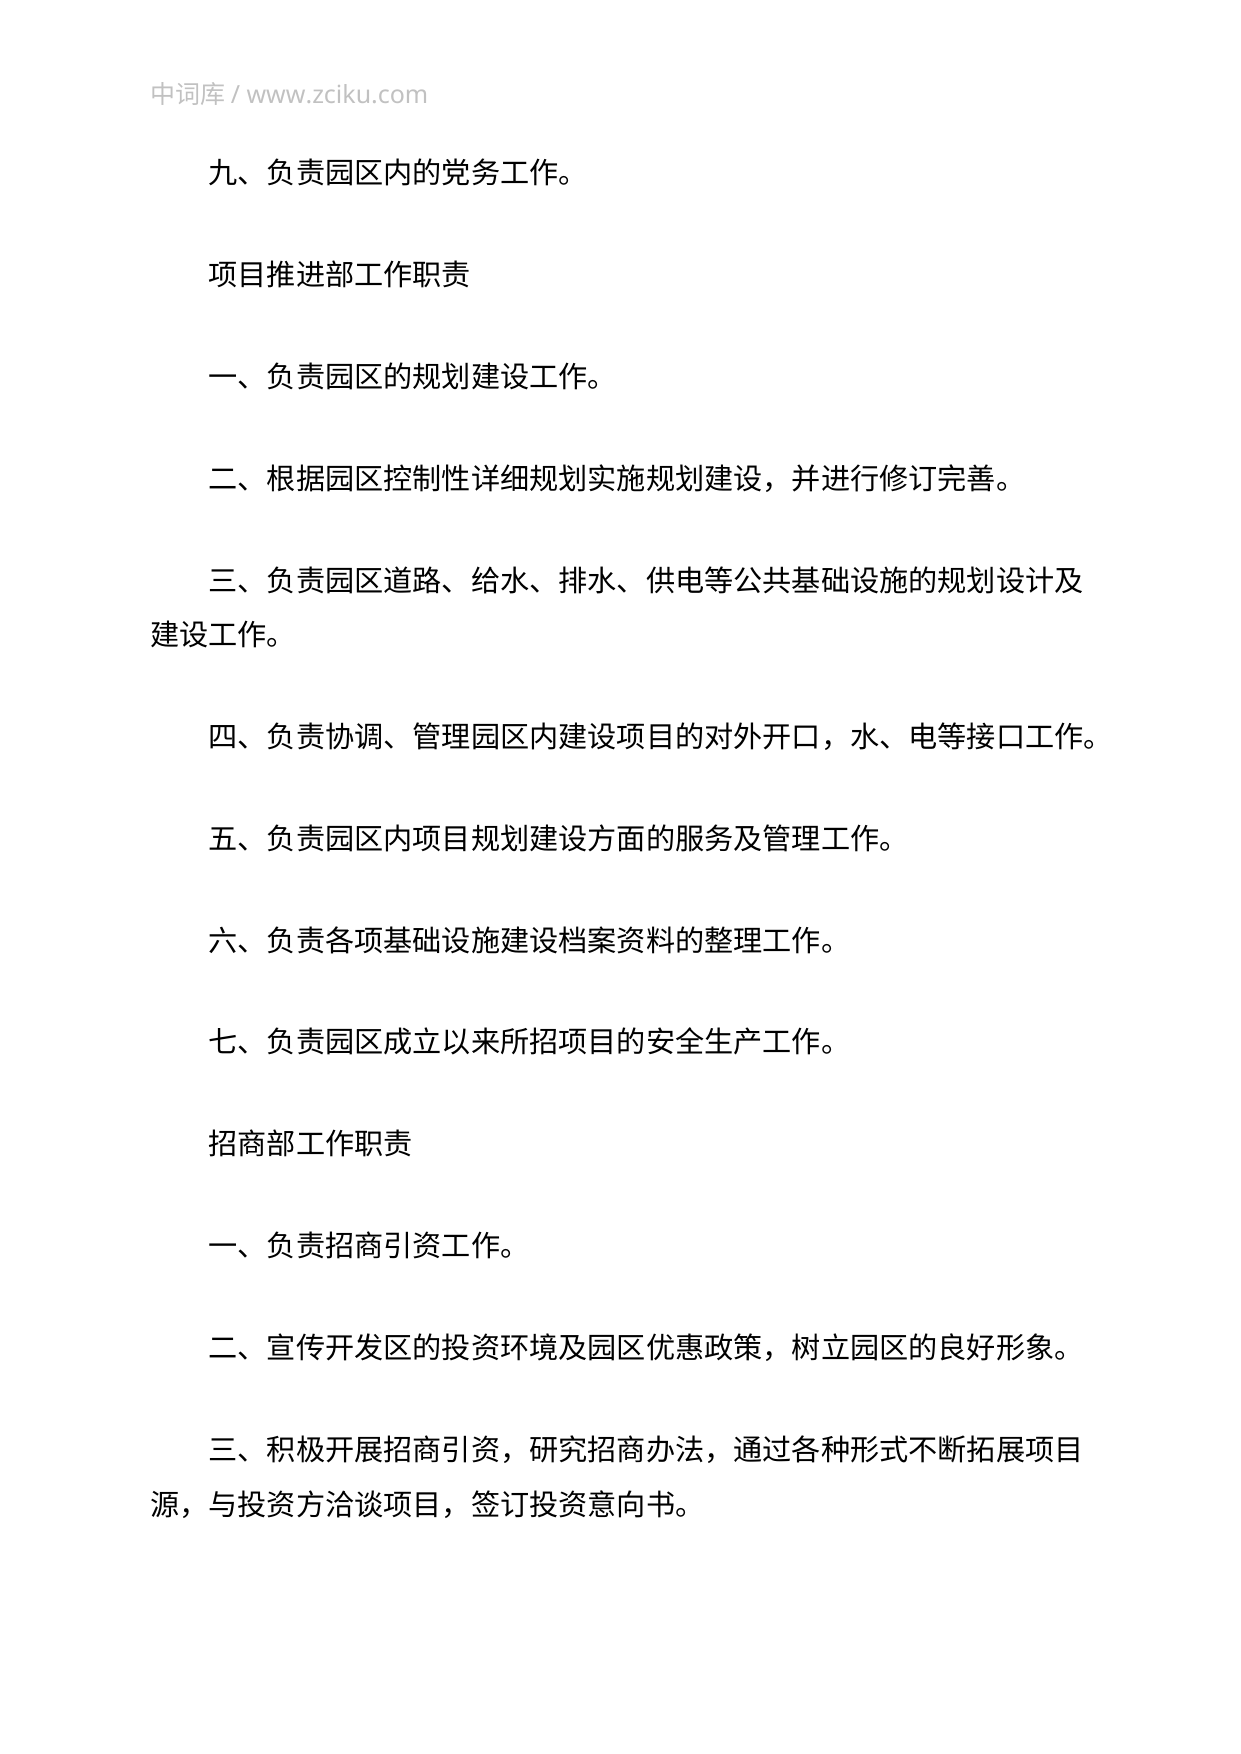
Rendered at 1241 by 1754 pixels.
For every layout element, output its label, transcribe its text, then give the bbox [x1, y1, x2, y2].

text 一、负责招商引资工作。 [150, 1223, 1090, 1265]
text 五、负责园区内项目规划建设方面的服务及管理工作。 [150, 816, 1090, 858]
text 招商部工作职责 [150, 1121, 1090, 1163]
text 一、负责园区的规划建设工作。 [150, 353, 1090, 396]
text 三、积极开展招商引资，研究招商办法，通过各种形式不断拓展项目源，与投资方洽谈项目，签订投资意向书。 [150, 1426, 1090, 1523]
text 三、负责园区道路、给水、排水、供电等公共基础设施的规划设计及建设工作。 [150, 557, 1090, 654]
text 项目推进部工作职责 [150, 252, 1090, 294]
text 七、负责园区成立以来所招项目的安全生产工作。 [150, 1019, 1090, 1061]
text 二、根据园区控制性详细规划实施规划建设，并进行修订完善。 [150, 455, 1090, 498]
text 九、负责园区内的党务工作。 [150, 150, 1090, 192]
text 六、负责各项基础设施建设档案资料的整理工作。 [150, 917, 1090, 959]
text 二、宣传开发区的投资环境及园区优惠政策，树立园区的良好形象。 [150, 1324, 1090, 1367]
text 四、负责协调、管理园区内建设项目的对外开口，水、电等接口工作。 [150, 714, 1090, 756]
